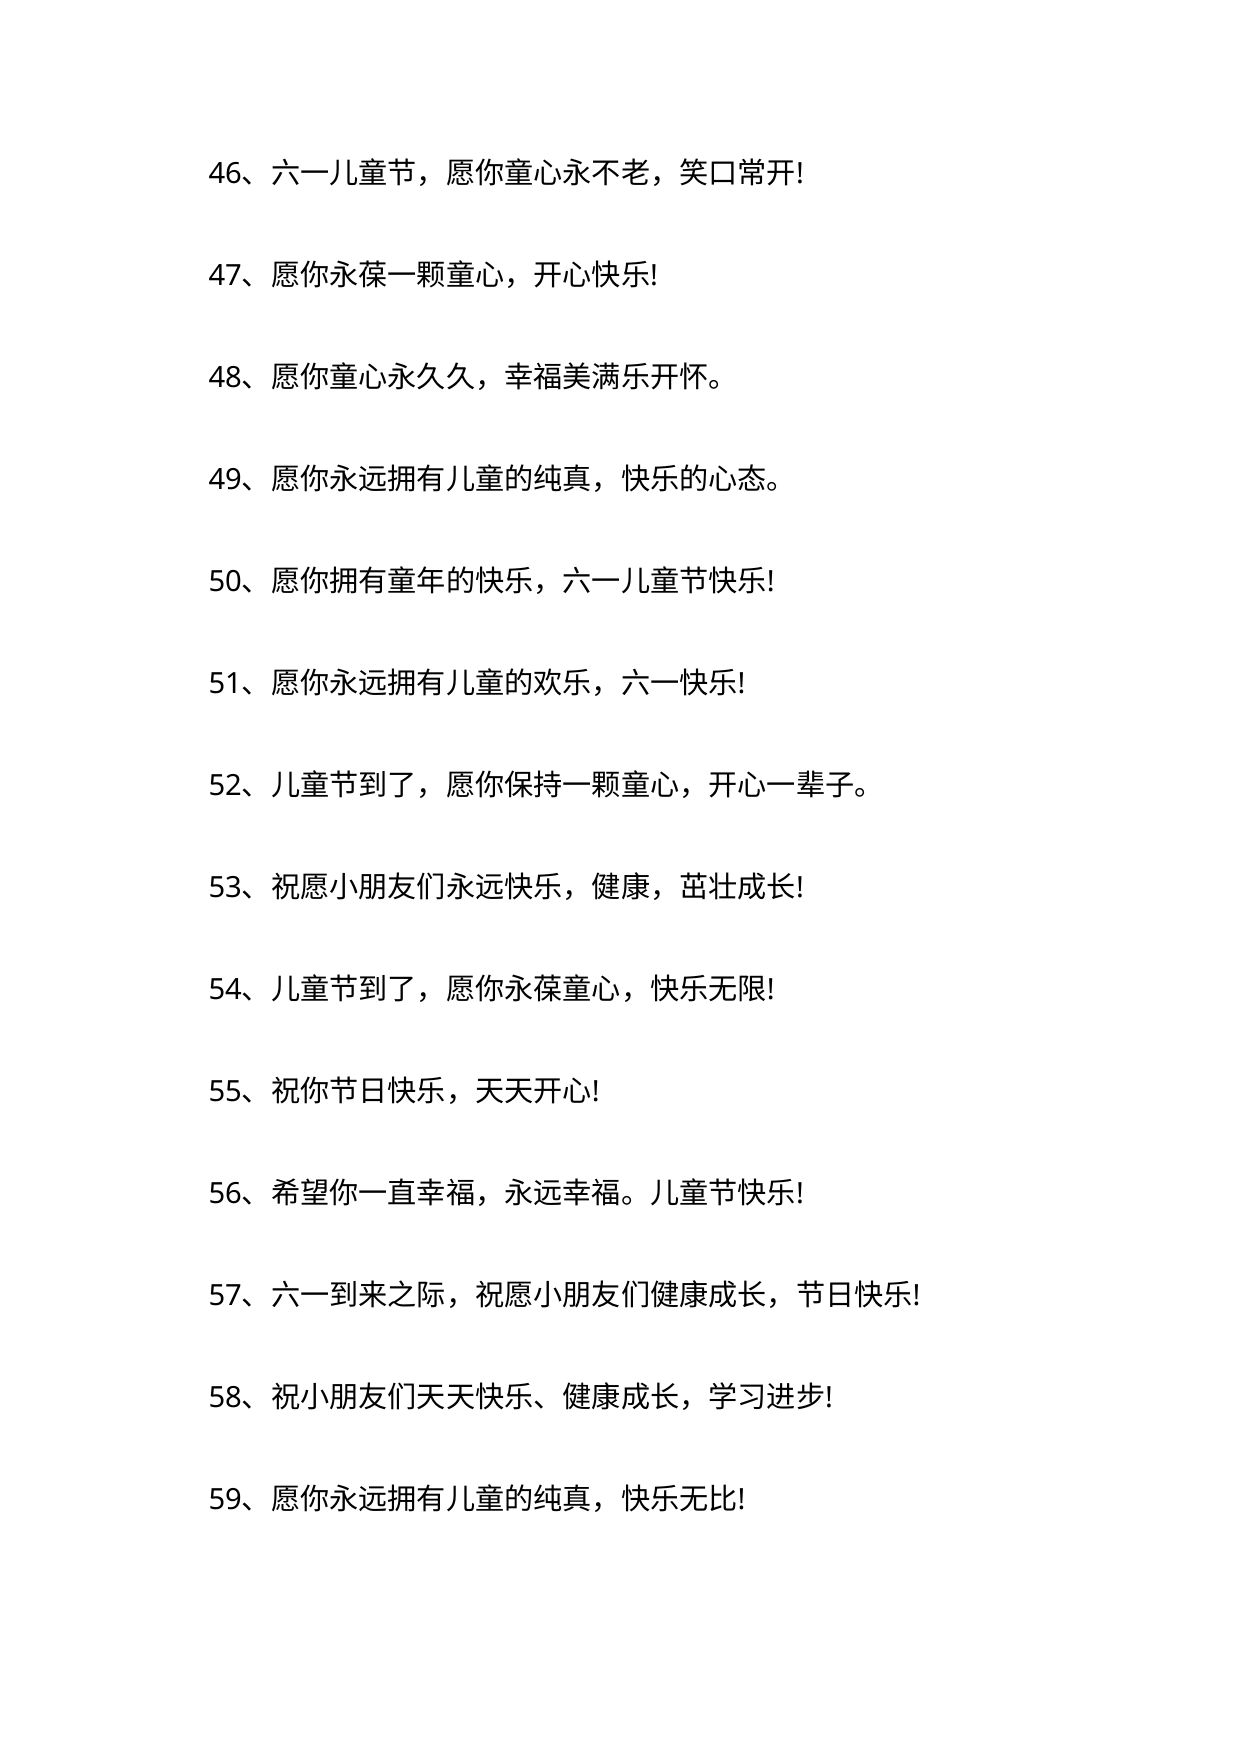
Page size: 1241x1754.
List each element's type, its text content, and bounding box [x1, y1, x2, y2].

text 48、愿你童心永久久，幸福美满乐开怀。 [150, 354, 1090, 396]
text 46、六一儿童节，愿你童心永不老，笑口常开! [150, 150, 1090, 192]
text 54、儿童节到了，愿你永葆童心，快乐无限! [150, 966, 1090, 1008]
text 51、愿你永远拥有儿童的欢乐，六一快乐! [150, 660, 1090, 702]
text 50、愿你拥有童年的快乐，六一儿童节快乐! [150, 558, 1090, 600]
text 59、愿你永远拥有儿童的纯真，快乐无比! [150, 1476, 1090, 1518]
text 57、六一到来之际，祝愿小朋友们健康成长，节日快乐! [150, 1272, 1090, 1314]
text 58、祝小朋友们天天快乐、健康成长，学习进步! [150, 1374, 1090, 1416]
text 56、希望你一直幸福，永远幸福。儿童节快乐! [150, 1170, 1090, 1212]
text 55、祝你节日快乐，天天开心! [150, 1068, 1090, 1110]
text 52、儿童节到了，愿你保持一颗童心，开心一辈子。 [150, 762, 1090, 804]
text 49、愿你永远拥有儿童的纯真，快乐的心态。 [150, 456, 1090, 498]
text 53、祝愿小朋友们永远快乐，健康，茁壮成长! [150, 864, 1090, 906]
text 47、愿你永葆一颗童心，开心快乐! [150, 252, 1090, 294]
